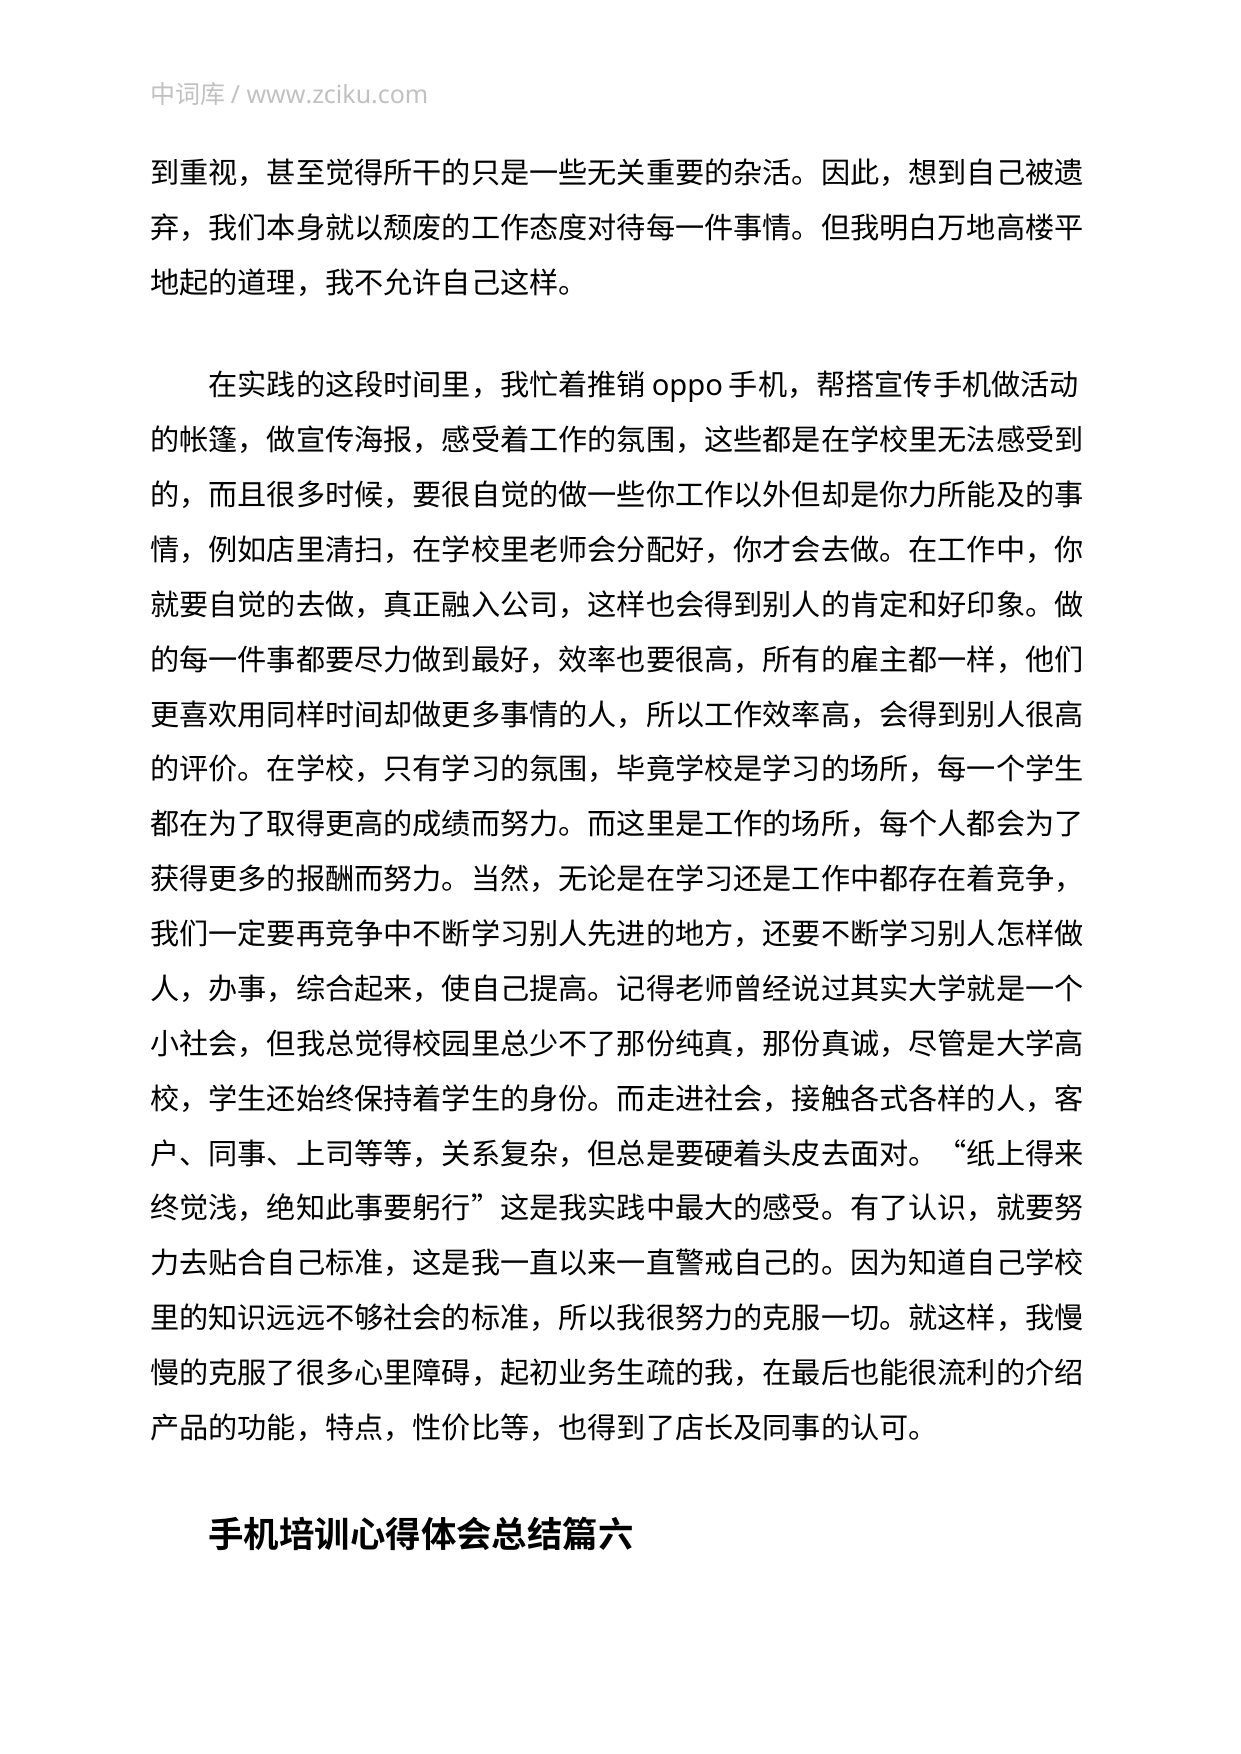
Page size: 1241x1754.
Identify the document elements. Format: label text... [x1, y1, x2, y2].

text 手机培训心得体会总结篇六 [150, 1506, 1090, 1558]
text 在实践的这段时间里，我忙着推销oppo手机，帮搭宣传手机做活动的帐篷，做宣传海报，感受着工作的氛围，这些都是在学校里无法感受到的，而且很多时候，要很自觉的做一些你工作以外但却是你力所能及的事情，例如店里清扫，在学校里老师会分配好，你才会去做。在工作中，你就要自觉的去做，真正融入公司，这样也会得到别人的肯定和好印象。做的每一件事都要尽力做到最好，效率也要很高，所有的雇主都一样，他们更喜欢用同样时间却做更多事情的人，所以工作效率高，会得到别人很高的评价。在学校，只有学习的氛围，毕竟学校是学习的场所，每一个学生都在为了取得更高的成绩而努力。而这里是工作的场所，每个人都会为了获得更多的报酬而努力。当然，无论是在学习还是工作中都存在着竞争，我们一定要再竞争中不断学习别人先进的地方，还要不断学习别人怎样做人，办事，综合起来，使自己提高。记得老师曾经说过其实大学就是一个小社会，但我总觉得校园里总少不了那份纯真，那份真诚，尽管是大学高校，学生还始终保持着学生的身份。而走进社会，接触各式各样的人，客户、同事、上司等等，关系复杂，但总是要硬着头皮去面对。“纸上得来终觉浅，绝知此事要躬行”这是我实践中最大的感受。有了认识，就要努力去贴合自己标准，这是我一直以来一直警戒自己的。因为知道自己学校里的知识远远不够社会的标准，所以我很努力的克服一切。就这样，我慢慢的克服了很多心里障碍，起初业务生疏的我，在最后也能很流利的介绍产品的功能，特点，性价比等，也得到了店长及同事的认可。 [150, 362, 1090, 1447]
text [150, 150, 1090, 302]
